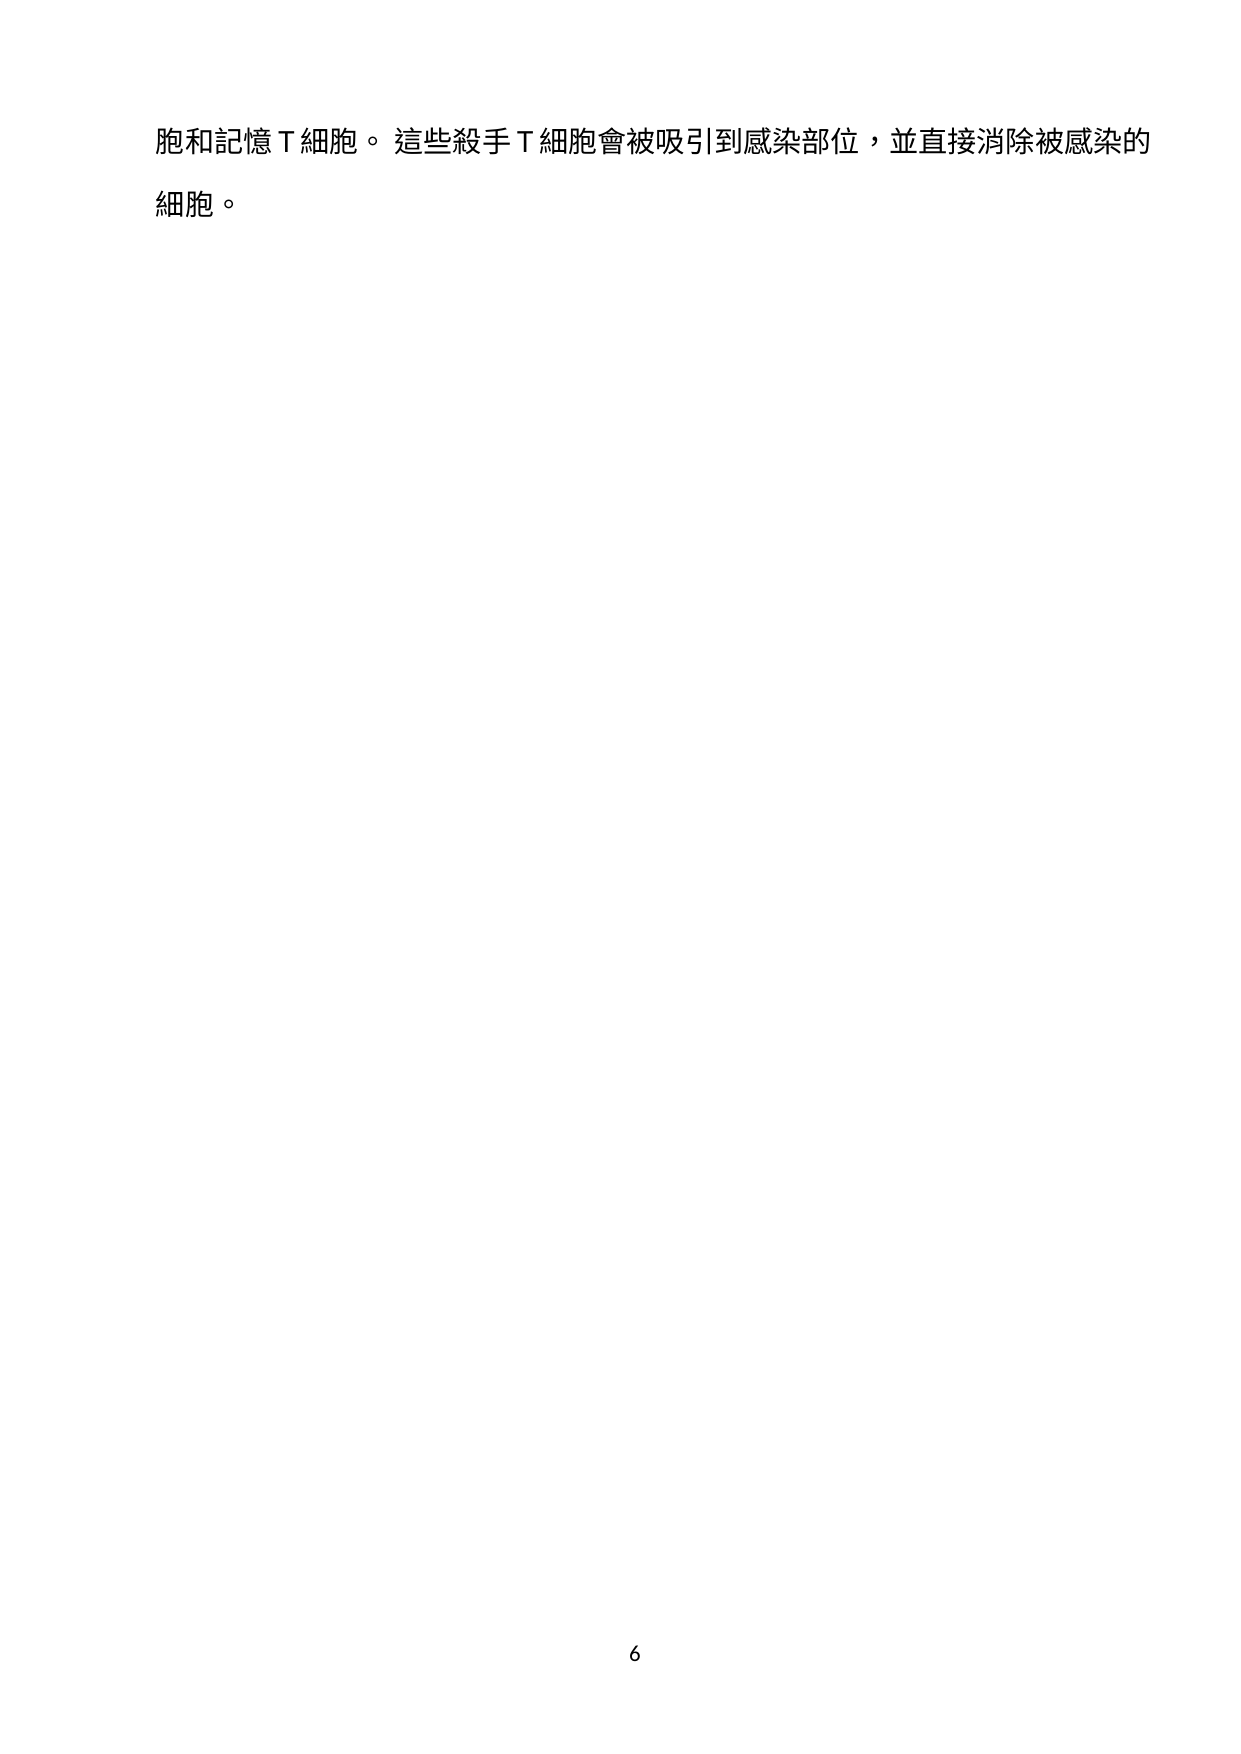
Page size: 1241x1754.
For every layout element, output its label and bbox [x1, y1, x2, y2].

text [156, 118, 1151, 224]
